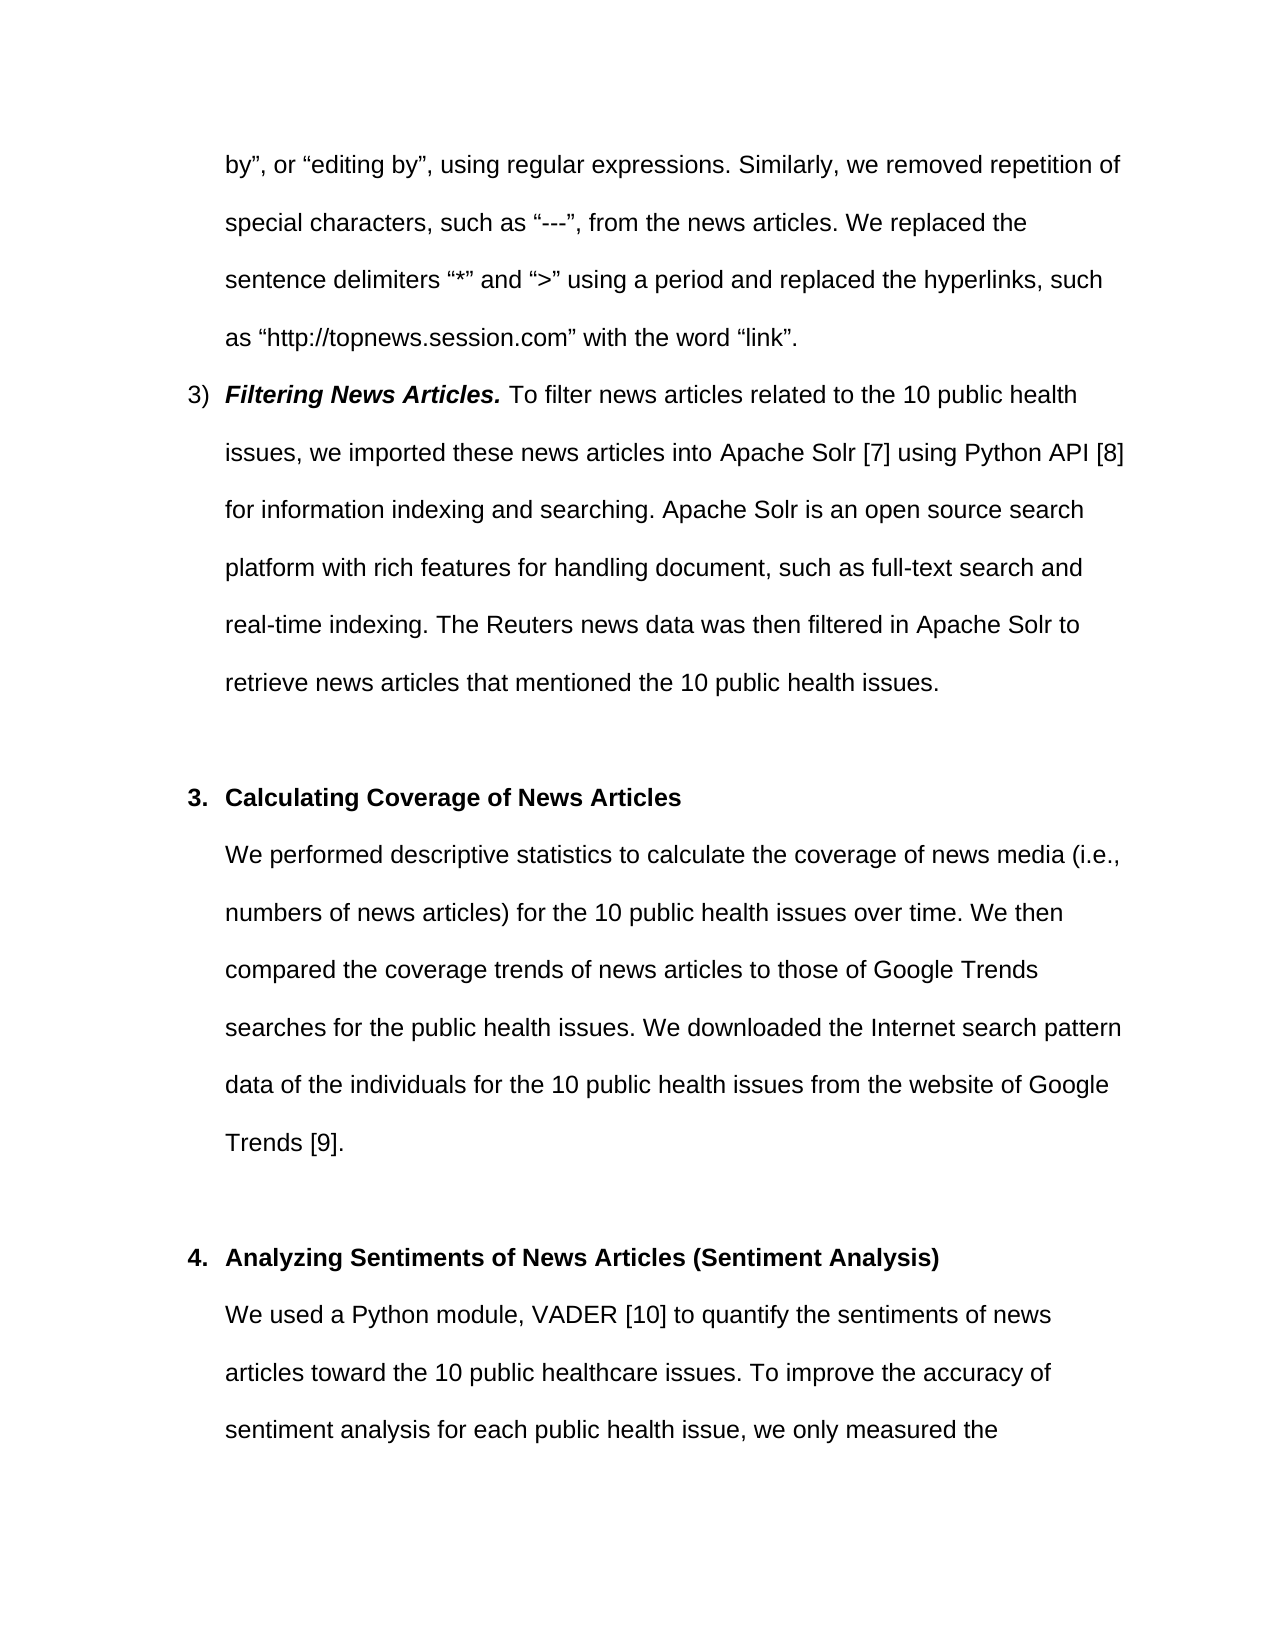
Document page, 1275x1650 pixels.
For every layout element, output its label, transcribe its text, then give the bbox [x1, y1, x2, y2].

list We performed descriptive statistics to calculate the coverage of news media (i.e., numbers of news articles) for the 10 public health issues over time. We then compared the coverage trends of news articles to those of Google Trends searches for the public health issues. We downloaded the Internet search pattern data of the individuals for the 10 public health issues from the website of Google Trends [9]. [225, 840, 1125, 1156]
list Analyzing Sentiments of News Articles (Sentiment Analysis) [187, 1242, 1125, 1271]
list Calculating Coverage of News Articles [187, 782, 1125, 811]
list Filtering News Articles. To filter news articles related to the 10 public health issues, we imported these news articles into Apache Solr [7] using Python API [8] for information indexing and searching. Apache Solr is an open source search platform with rich features for handling document, such as full-text search and real-time indexing. The Reuters news data was then filtered in Apache Solr to retrieve news articles that mentioned the 10 public health issues. [187, 380, 1125, 696]
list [225, 1300, 1125, 1444]
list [187, 150, 1125, 351]
